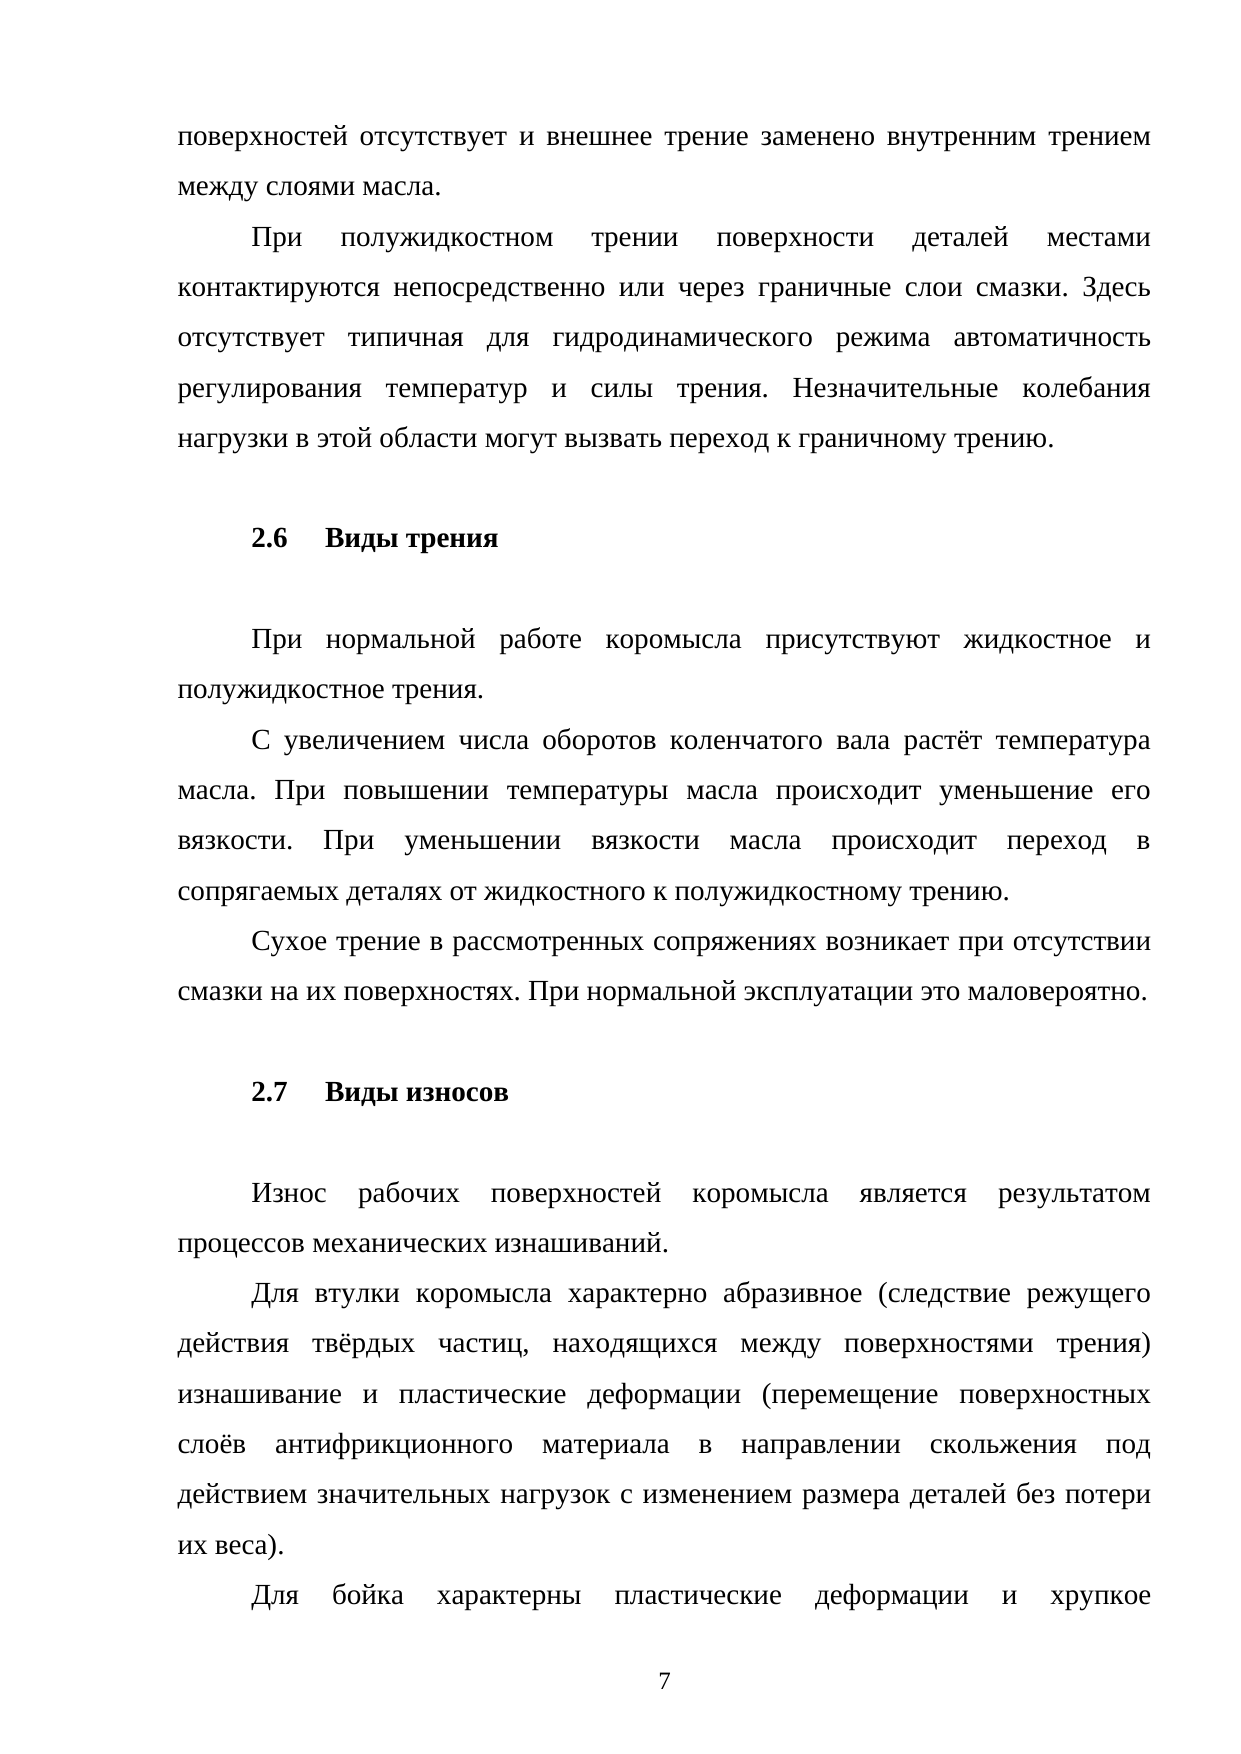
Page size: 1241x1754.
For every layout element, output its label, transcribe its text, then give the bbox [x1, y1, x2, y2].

text Износ рабочих поверхностей коромысла является результатом процессов механических изнашиваний. [177, 1175, 1152, 1258]
text При полужидкостном трении поверхности деталей местами контактируются непосредственно или через граничные слои смазки. Здесь отсутствует типичная для гидродинамического режима автоматичность регулирования температур и силы трения. Незначительные колебания нагрузки в этой области могут вызвать переход к граничному трению. [177, 219, 1152, 453]
text При нормальной работе коромысла присутствуют жидкостное и полужидкостное трения. [177, 621, 1152, 705]
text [177, 1577, 1152, 1611]
text Сухое трение в рассмотренных сопряжениях возникает при отсутствии смазки на их поверхностях. При нормальной эксплуатации это маловероятно. [177, 923, 1152, 1007]
text Для втулки коромысла характерно абразивное (следствие режущего действия твёрдых частиц, находящихся между поверхностями трения) изнашивание и пластические деформации (перемещение поверхностных слоёв антифрикционного материала в направлении скольжения под действием значительных нагрузок с изменением размера деталей без потери их веса). [177, 1275, 1152, 1560]
subtitle Виды износов [177, 1074, 1152, 1108]
subtitle Виды трения [177, 521, 1152, 554]
text С увеличением числа оборотов коленчатого вала растёт температура масла. При повышении температуры масла происходит уменьшение его вязкости. При уменьшении вязкости масла происходит переход в сопрягаемых деталях от жидкостного к полужидкостному трению. [177, 722, 1152, 906]
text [177, 118, 1152, 202]
